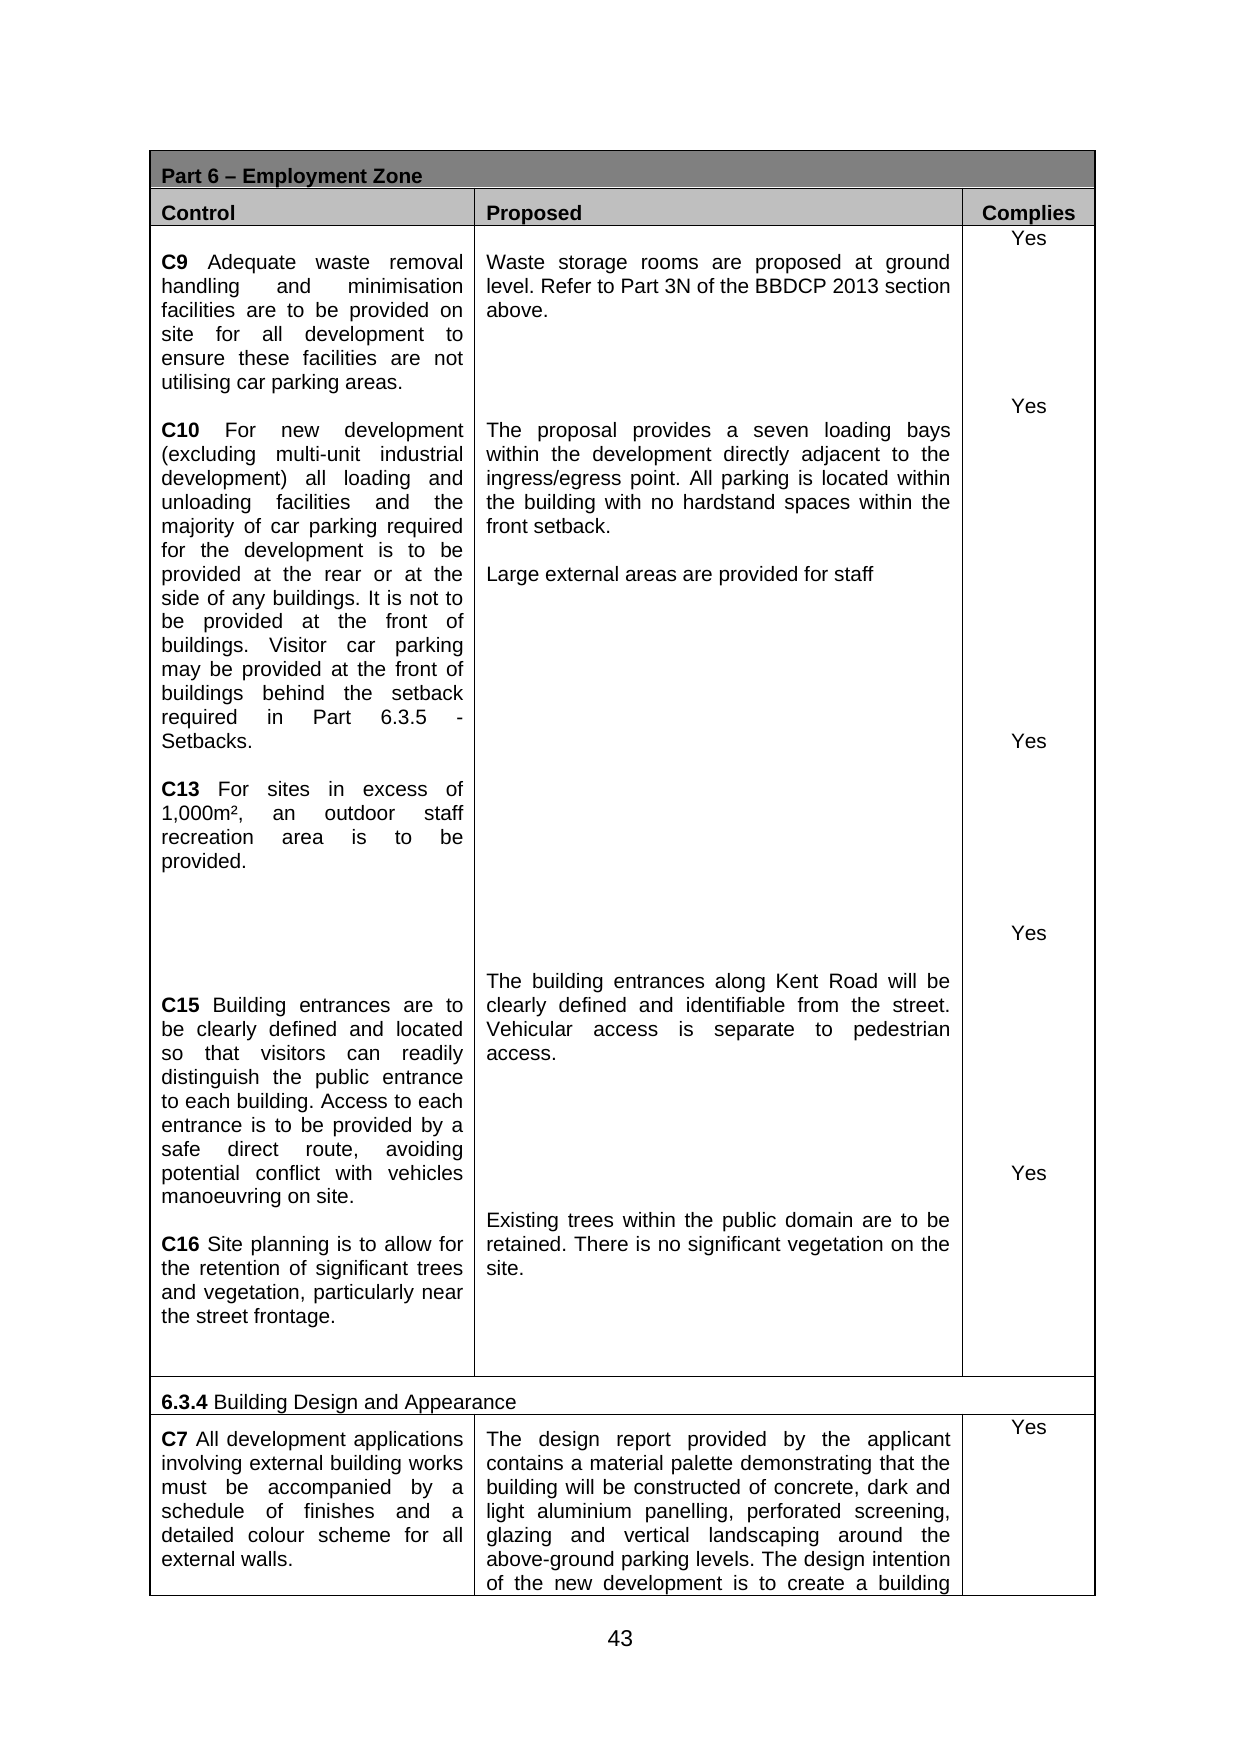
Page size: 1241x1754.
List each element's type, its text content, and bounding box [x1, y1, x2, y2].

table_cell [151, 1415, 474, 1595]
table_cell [475, 1415, 962, 1595]
table_cell Yes Yes Yes Yes Yes Yes Yes Yes Yes Yes [963, 1415, 1094, 1595]
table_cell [963, 226, 1094, 1376]
table_cell Proposed [475, 189, 962, 225]
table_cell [475, 226, 962, 1376]
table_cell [151, 226, 474, 1376]
table_header Part 6 – Employment Zone [151, 151, 1094, 187]
table_cell Control [151, 189, 474, 225]
table_cell 6.3.4 Building Design and Appearance [151, 1377, 1094, 1413]
table_cell Complies [963, 189, 1094, 225]
